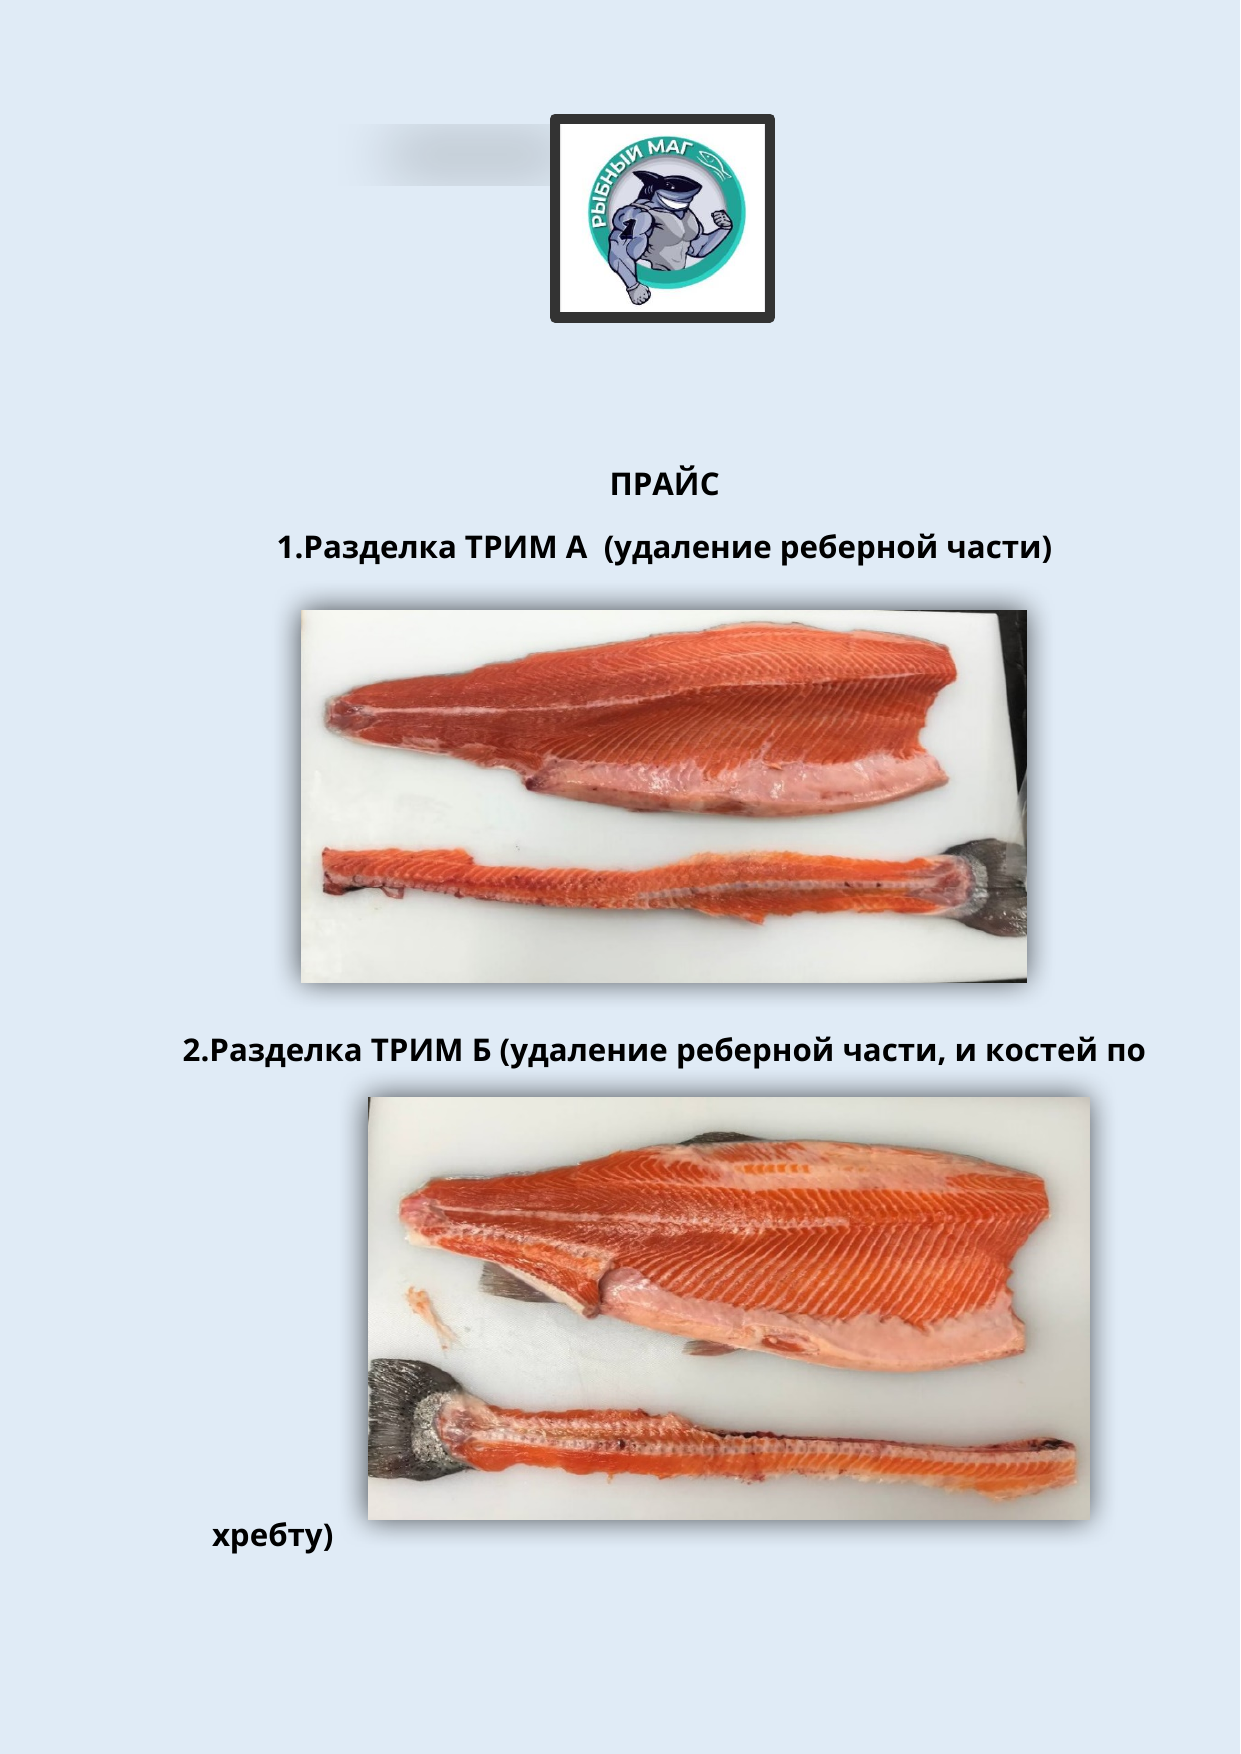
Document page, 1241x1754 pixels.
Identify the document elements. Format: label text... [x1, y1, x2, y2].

text ПРАЙС [177, 462, 1152, 505]
picture [560, 124, 765, 312]
picture [368, 1097, 1090, 1520]
text 1.Разделка ТРИМ А (удаление реберной части) [177, 525, 1152, 567]
picture [301, 610, 1027, 983]
